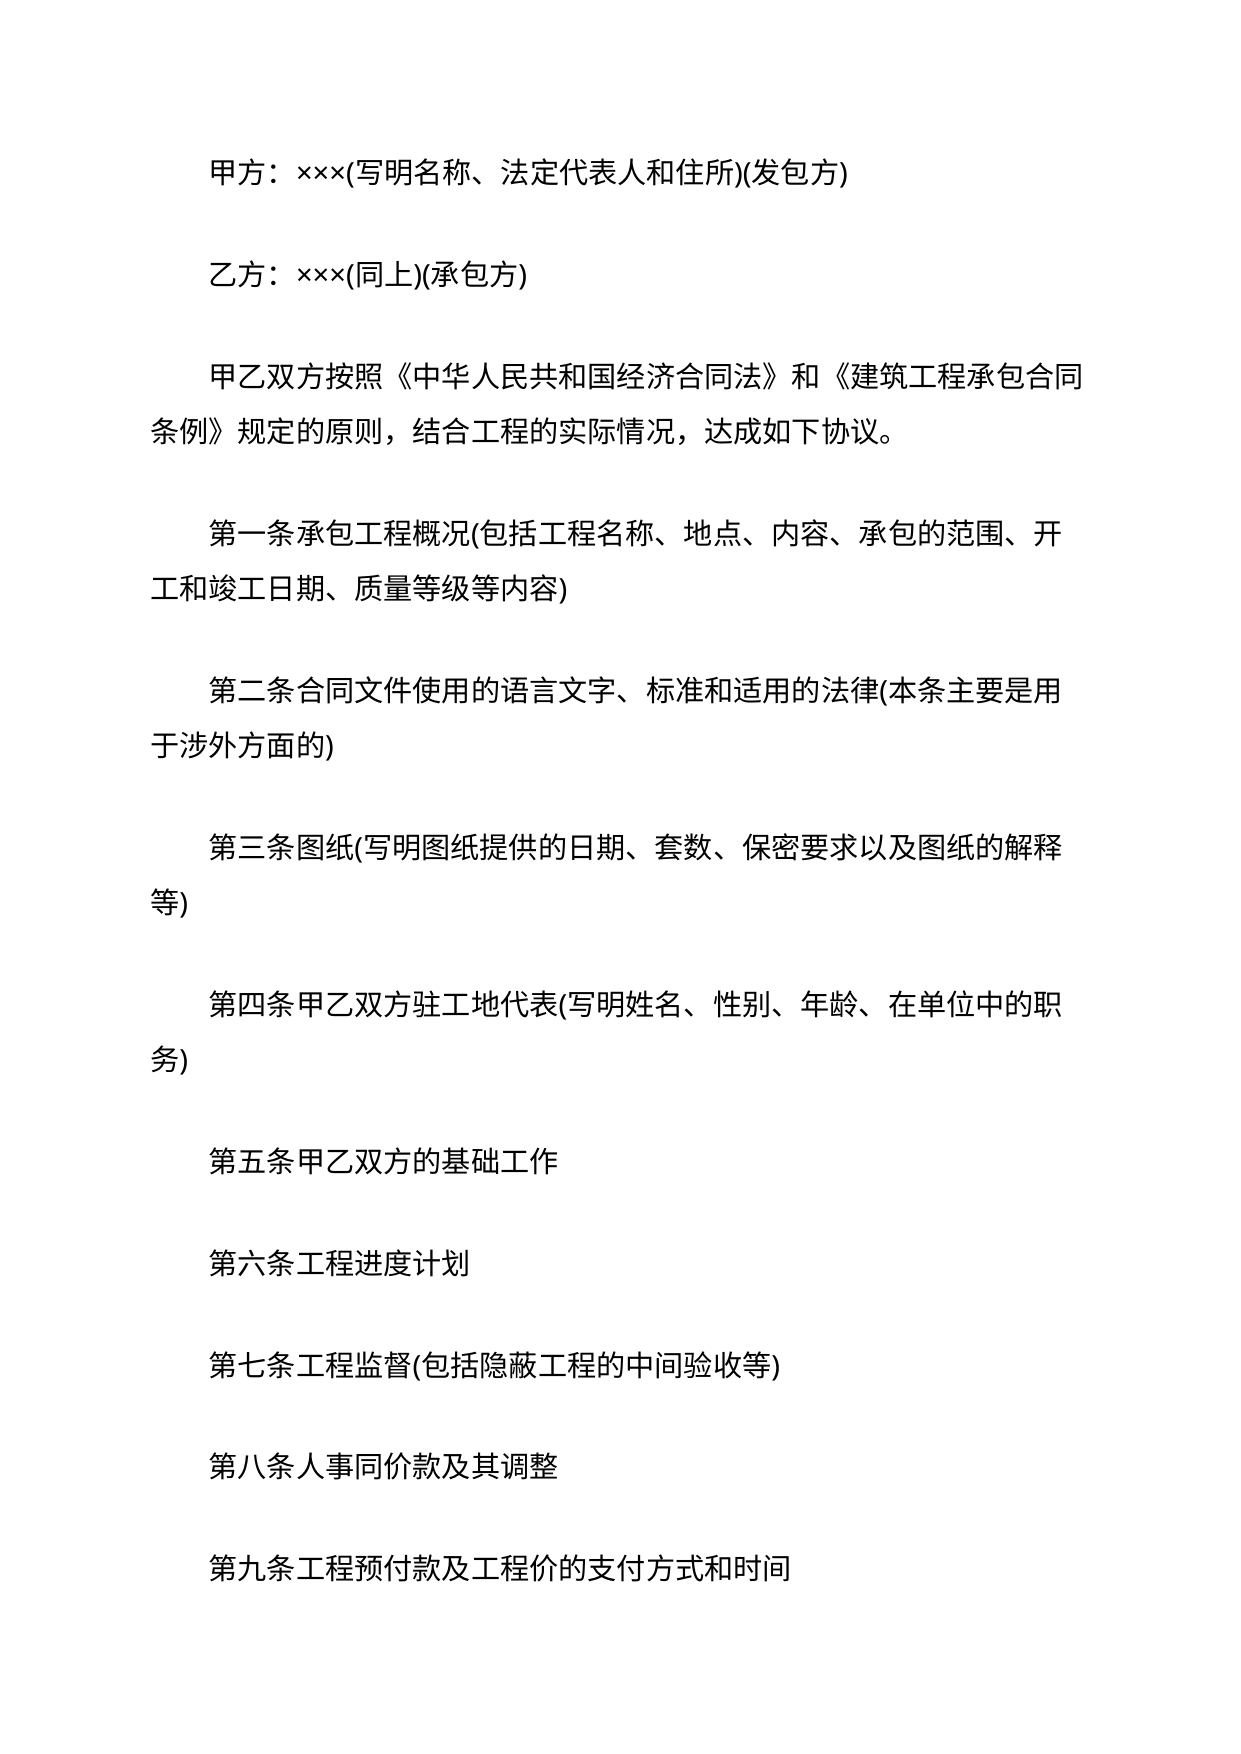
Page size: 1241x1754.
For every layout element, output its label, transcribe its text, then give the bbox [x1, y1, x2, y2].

text 甲乙双方按照《中华人民共和国经济合同法》和《建筑工程承包合同条例》规定的原则，结合工程的实际情况，达成如下协议。 [150, 354, 1090, 451]
text 第四条甲乙双方驻工地代表(写明姓名、性别、年龄、在单位中的职务) [150, 982, 1090, 1079]
text 第三条图纸(写明图纸提供的日期、套数、保密要求以及图纸的解释等) [150, 824, 1090, 922]
text 第六条工程进度计划 [150, 1240, 1090, 1283]
text 第七条工程监督(包括隐蔽工程的中间验收等) [150, 1342, 1090, 1384]
text 第一条承包工程概况(包括工程名称、地点、内容、承包的范围、开工和竣工日期、质量等级等内容) [150, 511, 1090, 608]
text 第八条人事同价款及其调整 [150, 1444, 1090, 1486]
text 第五条甲乙双方的基础工作 [150, 1138, 1090, 1181]
text 乙方：×××(同上)(承包方) [150, 252, 1090, 294]
text 第九条工程预付款及工程价的支付方式和时间 [150, 1546, 1090, 1588]
text 第二条合同文件使用的语言文字、标准和适用的法律(本条主要是用于涉外方面的) [150, 668, 1090, 765]
text 甲方：×××(写明名称、法定代表人和住所)(发包方) [150, 150, 1090, 192]
